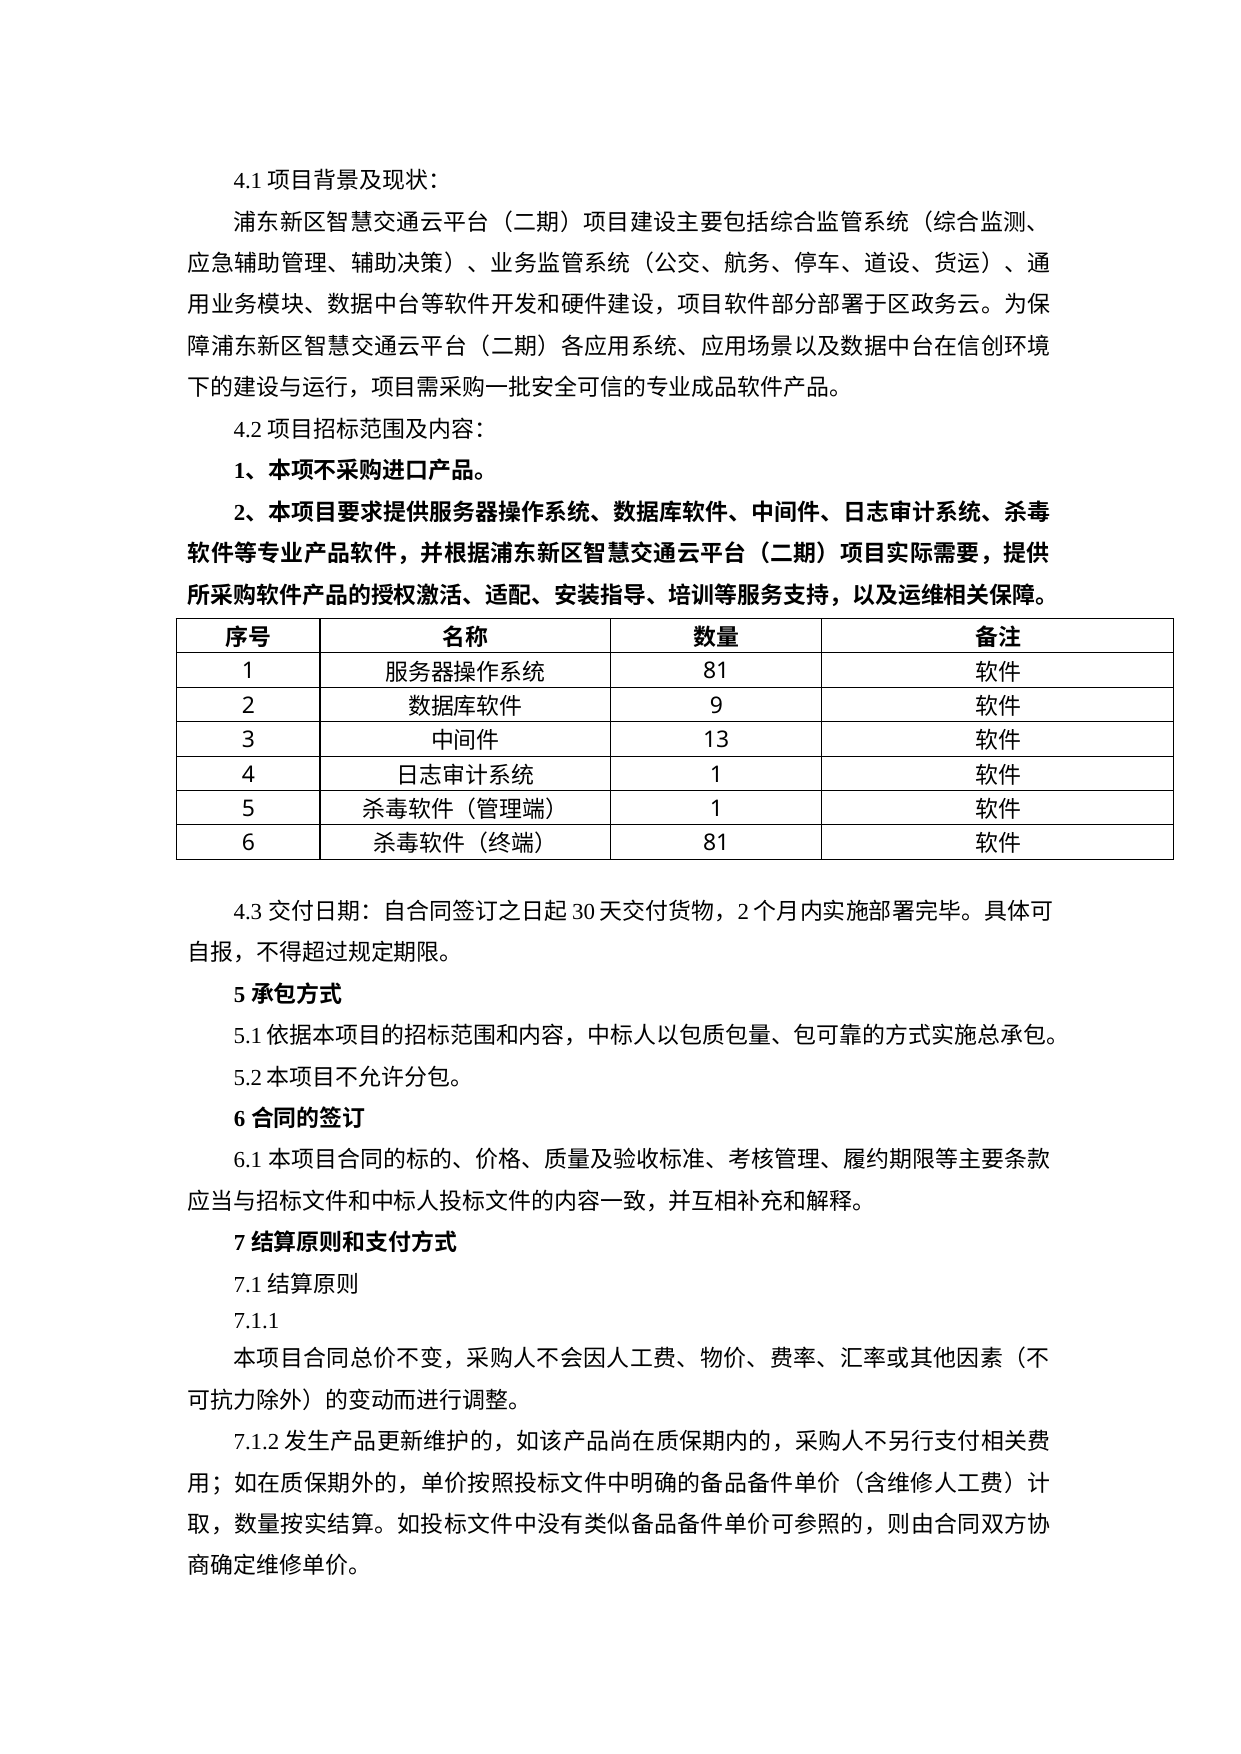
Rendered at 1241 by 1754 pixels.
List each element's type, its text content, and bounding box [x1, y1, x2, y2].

table_cell 6 [177, 825, 319, 858]
table_cell 9 [611, 688, 821, 721]
table_header 数量 [611, 619, 821, 652]
text 4.1 项目背景及现状： [187, 162, 1053, 195]
table_cell 软件 [822, 825, 1173, 858]
table_cell 1 [177, 653, 319, 687]
text 4.3 交付日期：自合同签订之日起30天交付货物，2个月内实施部署完毕。具体可自报，不得超过规定期限。 [187, 892, 1053, 967]
table_cell 3 [177, 722, 319, 756]
table_cell 81 [611, 825, 821, 858]
table_header 名称 [321, 619, 610, 652]
text 本项目合同总价不变，采购人不会因人工费、物价、费率、汇率或其他因素（不可抗力除外）的变动而进行调整。 [187, 1340, 1053, 1415]
table_cell 软件 [822, 757, 1173, 790]
table_cell 软件 [822, 722, 1173, 756]
table_cell 数据库软件 [321, 688, 610, 721]
text 7.1 结算原则 [187, 1266, 1053, 1299]
table_cell 软件 [822, 688, 1173, 721]
text 6 合同的签订 [187, 1100, 1053, 1133]
text 5.1依据本项目的招标范围和内容，中标人以包质包量、包可靠的方式实施总承包。 [187, 1017, 1053, 1050]
table_cell 服务器操作系统 [321, 653, 610, 687]
text 2、本项目要求提供服务器操作系统、数据库软件、中间件、日志审计系统、杀毒软件等专业产品软件，并根据浦东新区智慧交通云平台（二期）项目实际需要，提供所采购软件产品的授权激活、适配、安装指导、培训等服务支持，以及运维相关保障。 [187, 494, 1053, 610]
table_cell 81 [611, 653, 821, 687]
table_header 备注 [822, 619, 1173, 652]
text 5.2本项目不允许分包。 [187, 1058, 1053, 1092]
table_cell 软件 [822, 791, 1173, 824]
table_cell 2 [177, 688, 319, 721]
text 5 承包方式 [187, 975, 1053, 1009]
table_cell 5 [177, 791, 319, 824]
table_cell 杀毒软件（终端） [321, 825, 610, 858]
table_cell 1 [611, 757, 821, 790]
text 7 结算原则和支付方式 [187, 1224, 1053, 1257]
table_header 序号 [177, 619, 319, 652]
table_cell 日志审计系统 [321, 757, 610, 790]
text 7.1.1 [187, 1307, 1053, 1333]
text 1、本项不采购进口产品。 [187, 452, 1053, 485]
text 浦东新区智慧交通云平台（二期）项目建设主要包括综合监管系统（综合监测、应急辅助管理、辅助决策）、业务监管系统（公交、航务、停车、道设、货运）、通用业务模块、数据中台等软件开发和硬件建设，项目软件部分部署于区政务云。为保障浦东新区智慧交通云平台（二期）各应用系统、应用场景以及数据中台在信创环境下的建设与运行，项目需采购一批安全可信的专业成品软件产品。 [187, 203, 1053, 402]
table_cell 中间件 [321, 722, 610, 756]
table_cell 4 [177, 757, 319, 790]
text 6.1 本项目合同的标的、价格、质量及验收标准、考核管理、履约期限等主要条款应当与招标文件和中标人投标文件的内容一致，并互相补充和解释。 [187, 1141, 1053, 1216]
table_cell 1 [611, 791, 821, 824]
text 4.2 项目招标范围及内容： [187, 411, 1053, 444]
table_cell 杀毒软件（管理端） [321, 791, 610, 824]
table_cell 软件 [822, 653, 1173, 687]
table_cell 13 [611, 722, 821, 756]
text 7.1.2发生产品更新维护的，如该产品尚在质保期内的，采购人不另行支付相关费用；如在质保期外的，单价按照投标文件中明确的备品备件单价（含维修人工费）计取，数量按实结算。如投标文件中没有类似备品备件单价可参照的，则由合同双方协商确定维修单价。 [187, 1423, 1053, 1581]
